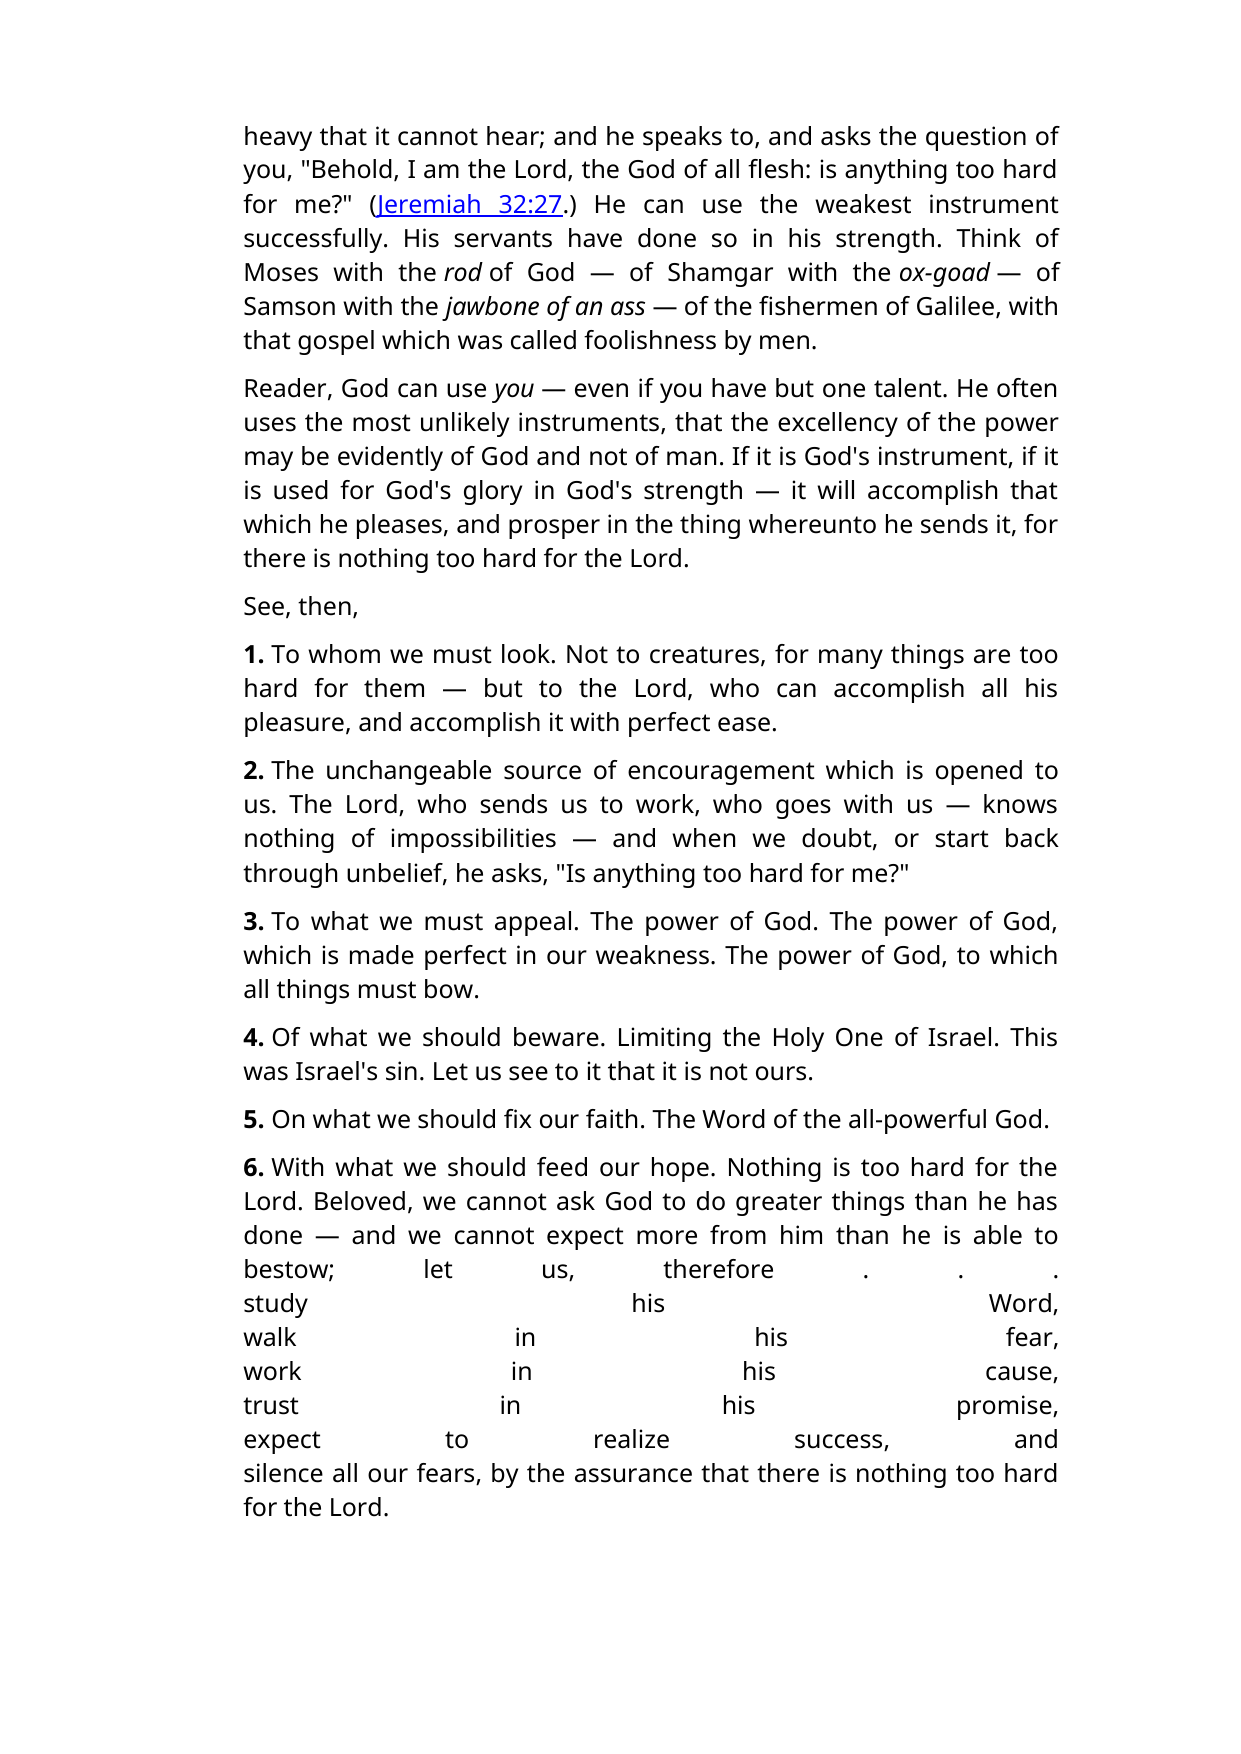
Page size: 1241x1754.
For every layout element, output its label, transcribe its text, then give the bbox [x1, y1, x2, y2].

text 6. With what we should feed our hope. Nothing is too hard for the Lord. Beloved, we cannot ask God to do greater things than he has done — and we cannot expect more from him than he is able to bestow; let us, therefore . . . study his Word, walk in his fear, work in his cause, trust in his promise, expect to realize success, and silence all our fears, by the assurance that there is nothing too hard for the Lord. [243, 1149, 1059, 1524]
text 3. To what we must appeal. The power of God. The power of God, which is made perfect in our weakness. The power of God, to which all things must bow. [243, 903, 1059, 1005]
text 4. Of what we should beware. Limiting the Holy One of Israel. This was Israel's sin. Let us see to it that it is not ours. [243, 1019, 1059, 1087]
text See, then, [243, 589, 1059, 623]
text 1. To whom we must look. Not to creatures, for many things are too hard for them — but to the Lord, who can accomplish all his pleasure, and accomplish it with perfect ease. [243, 637, 1059, 739]
text Reader, God can use you — even if you have but one talent. He often uses the most unlikely instruments, that the excellency of the power may be evidently of God and not of man. If it is God's instrument, if it is used for God's glory in God's strength — it will accomplish that which he pleases, and prosper in the thing whereunto he sends it, for there is nothing too hard for the Lord. [243, 371, 1059, 575]
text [243, 118, 1059, 357]
text 5. On what we should fix our faith. The Word of the all-powerful God. [243, 1101, 1059, 1136]
text 2. The unchangeable source of encouragement which is opened to us. The Lord, who sends us to work, who goes with us — knows nothing of impossibilities — and when we doubt, or start back through unbelief, he asks, "Is anything too hard for me?" [243, 753, 1059, 889]
